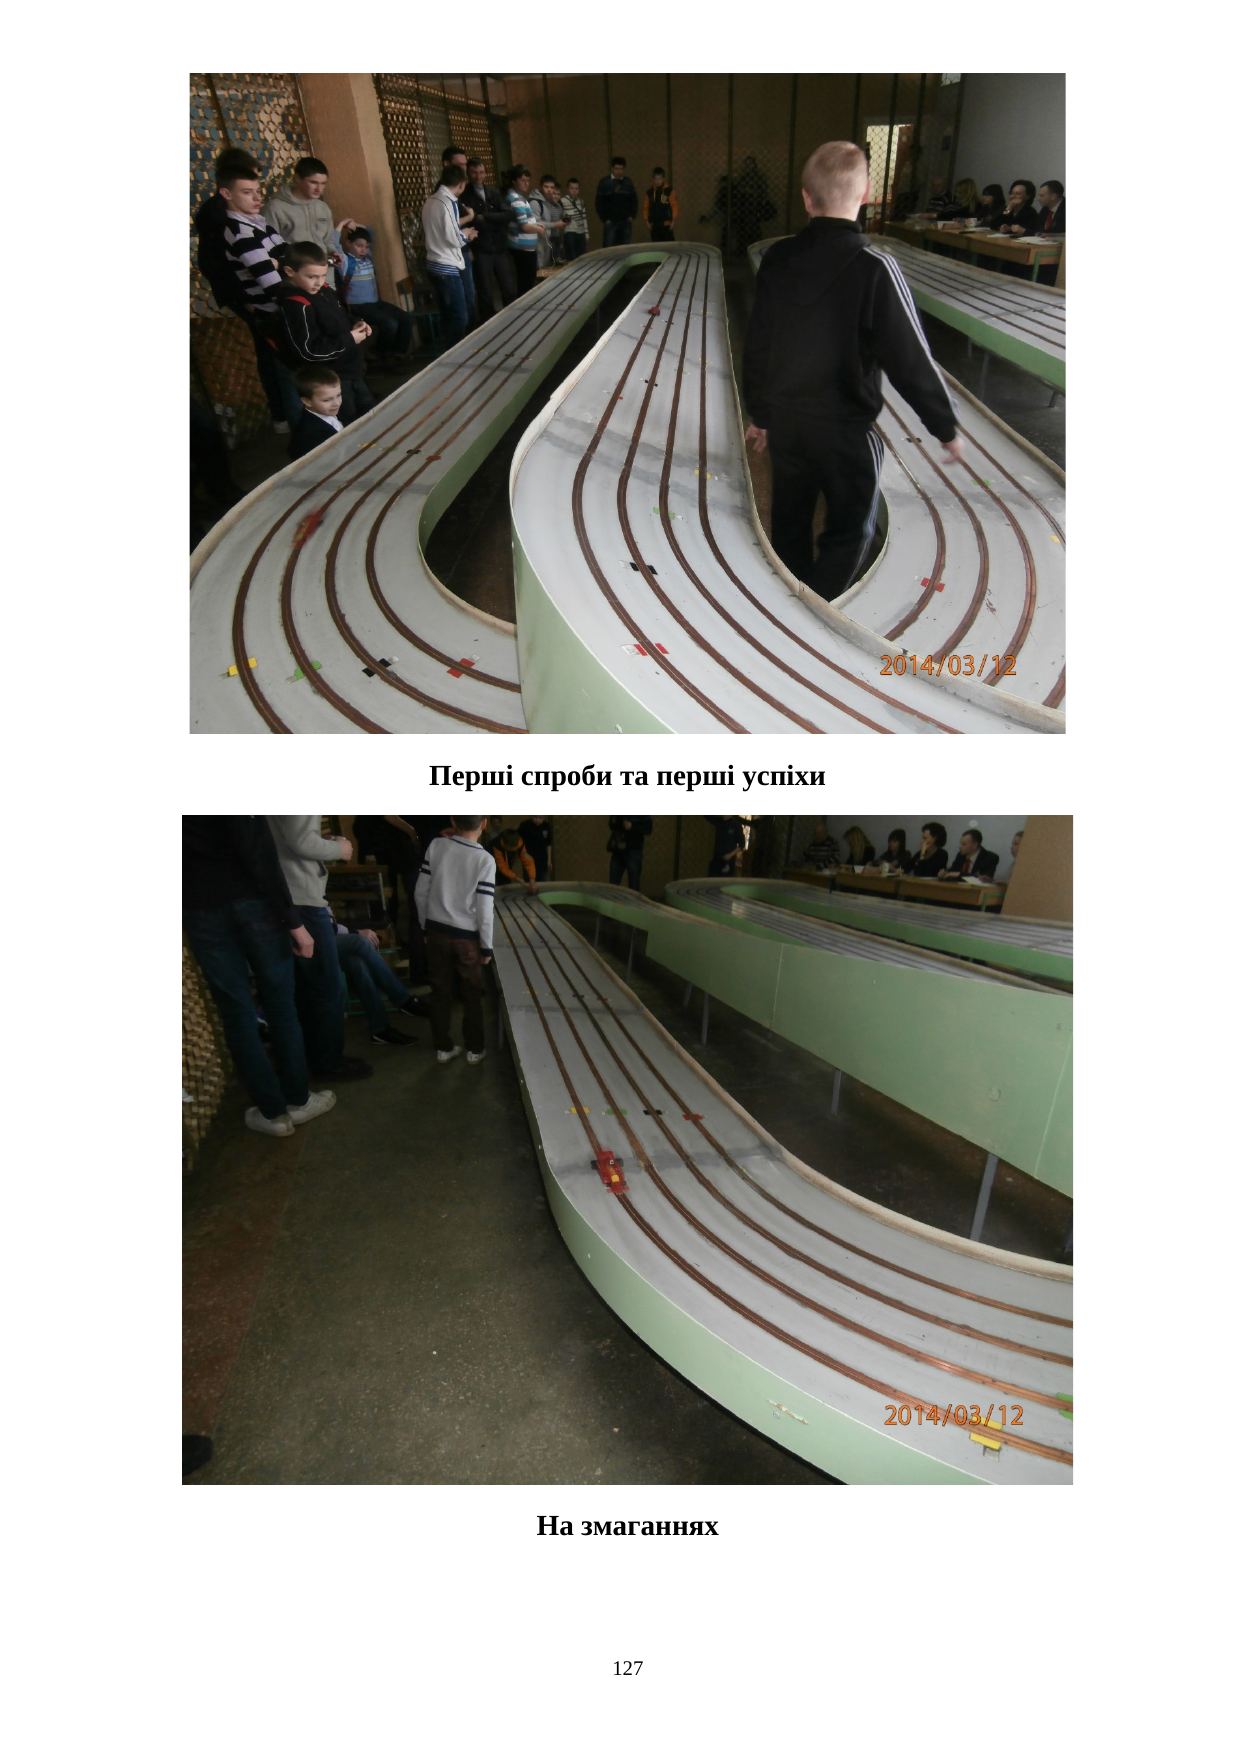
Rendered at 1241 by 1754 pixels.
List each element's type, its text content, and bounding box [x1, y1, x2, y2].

picture [189, 73, 1066, 734]
picture [182, 815, 1074, 1485]
text На змаганнях [118, 1508, 1137, 1542]
text Перші спроби та перші успіхи [118, 758, 1137, 791]
